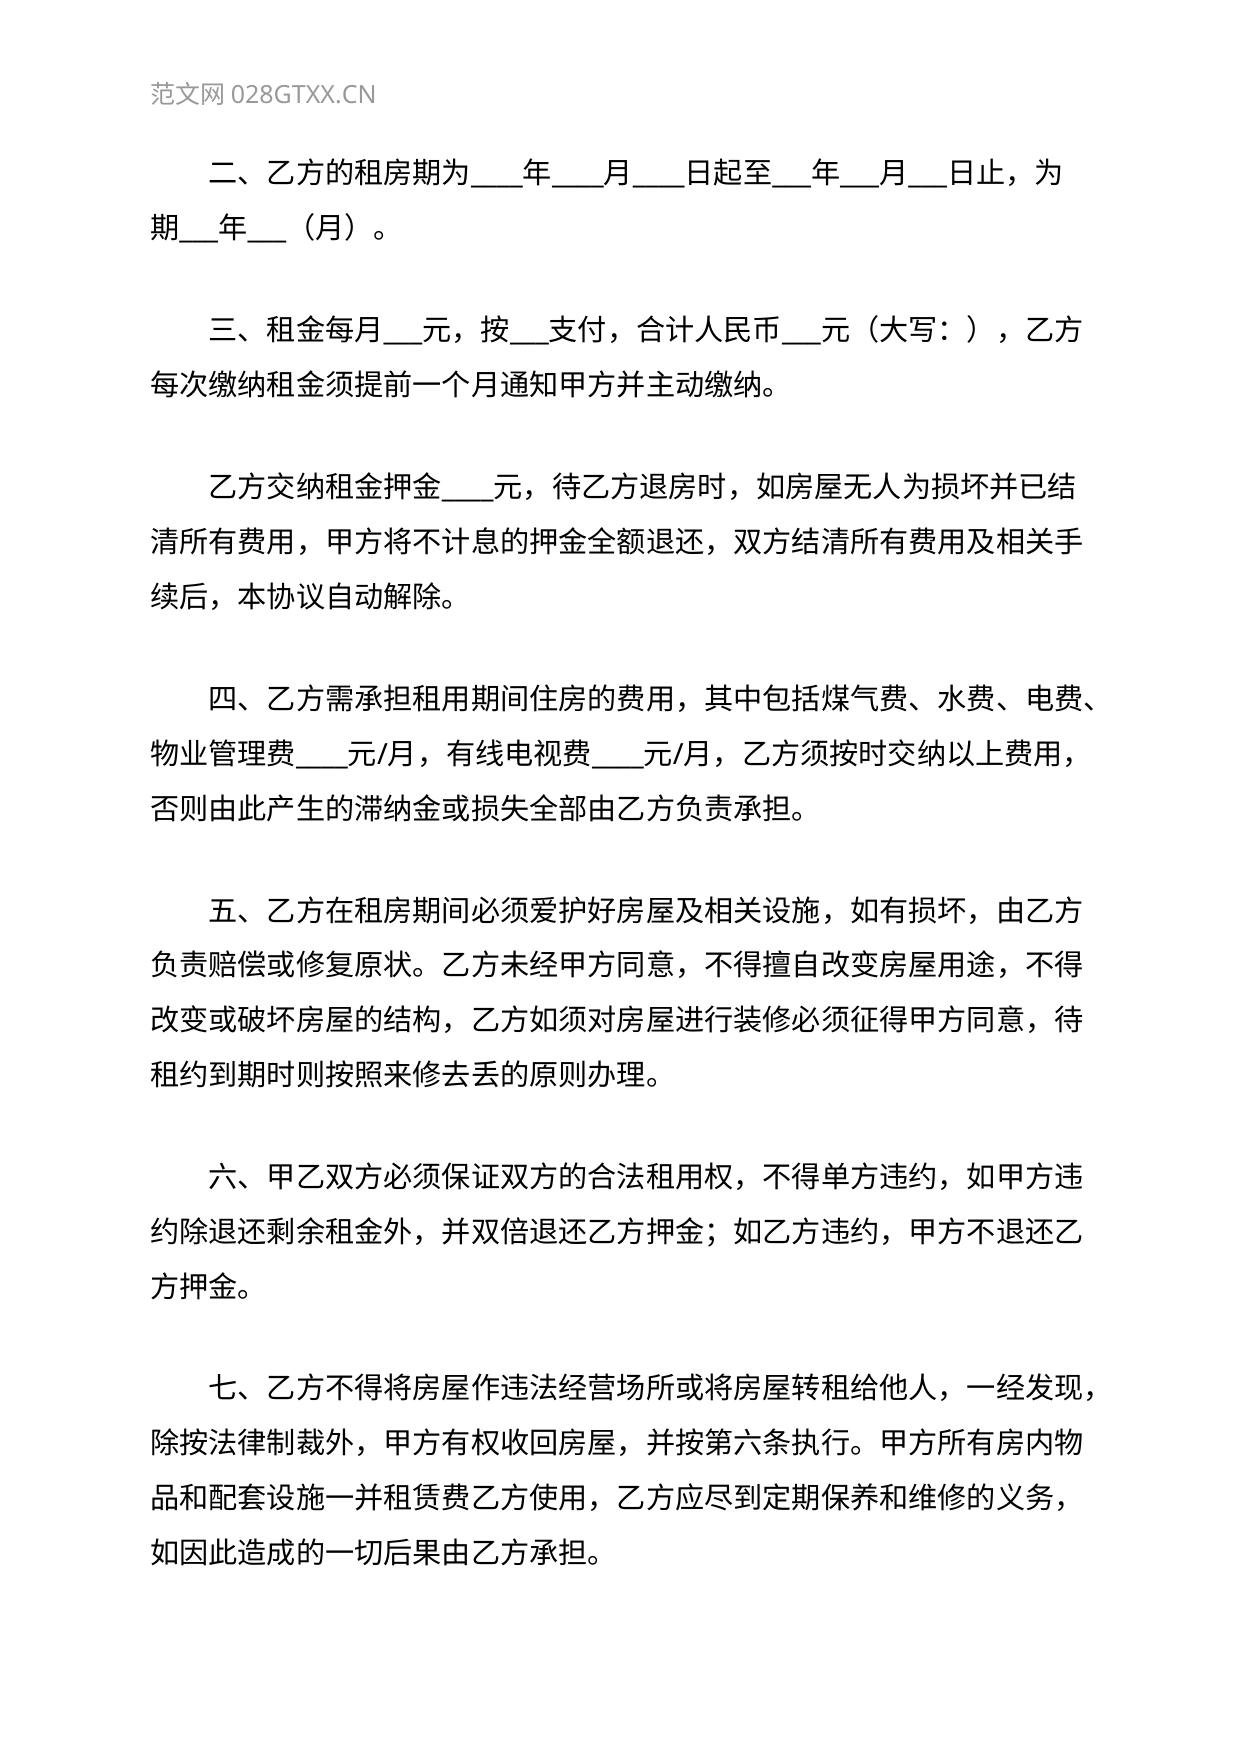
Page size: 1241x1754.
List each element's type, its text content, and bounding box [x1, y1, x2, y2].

text 二、乙方的租房期为____年____月____日起至___年___月___日止，为期___年___（月）。 [150, 150, 1090, 247]
text 三、租金每月___元，按___支付，合计人民币___元（大写：），乙方每次缴纳租金须提前一个月通知甲方并主动缴纳。 [150, 307, 1090, 404]
text 六、甲乙双方必须保证双方的合法租用权，不得单方违约，如甲方违约除退还剩余租金外，并双倍退还乙方押金；如乙方违约，甲方不退还乙方押金。 [150, 1153, 1090, 1306]
text 五、乙方在租房期间必须爱护好房屋及相关设施，如有损坏，由乙方负责赔偿或修复原状。乙方未经甲方同意，不得擅自改变房屋用途，不得改变或破坏房屋的结构，乙方如须对房屋进行装修必须征得甲方同意，待租约到期时则按照来修去丢的原则办理。 [150, 887, 1090, 1094]
text 乙方交纳租金押金____元，待乙方退房时，如房屋无人为损坏并已结清所有费用，甲方将不计息的押金全额退还，双方结清所有费用及相关手续后，本协议自动解除。 [150, 464, 1090, 616]
text 四、乙方需承担租用期间住房的费用，其中包括煤气费、水费、电费、物业管理费____元/月，有线电视费____元/月，乙方须按时交纳以上费用，否则由此产生的滞纳金或损失全部由乙方负责承担。 [150, 675, 1090, 828]
text 七、乙方不得将房屋作违法经营场所或将房屋转租给他人，一经发现，除按法律制裁外，甲方有权收回房屋，并按第六条执行。甲方所有房内物品和配套设施一并租赁费乙方使用，乙方应尽到定期保养和维修的义务，如因此造成的一切后果由乙方承担。 [150, 1365, 1090, 1572]
